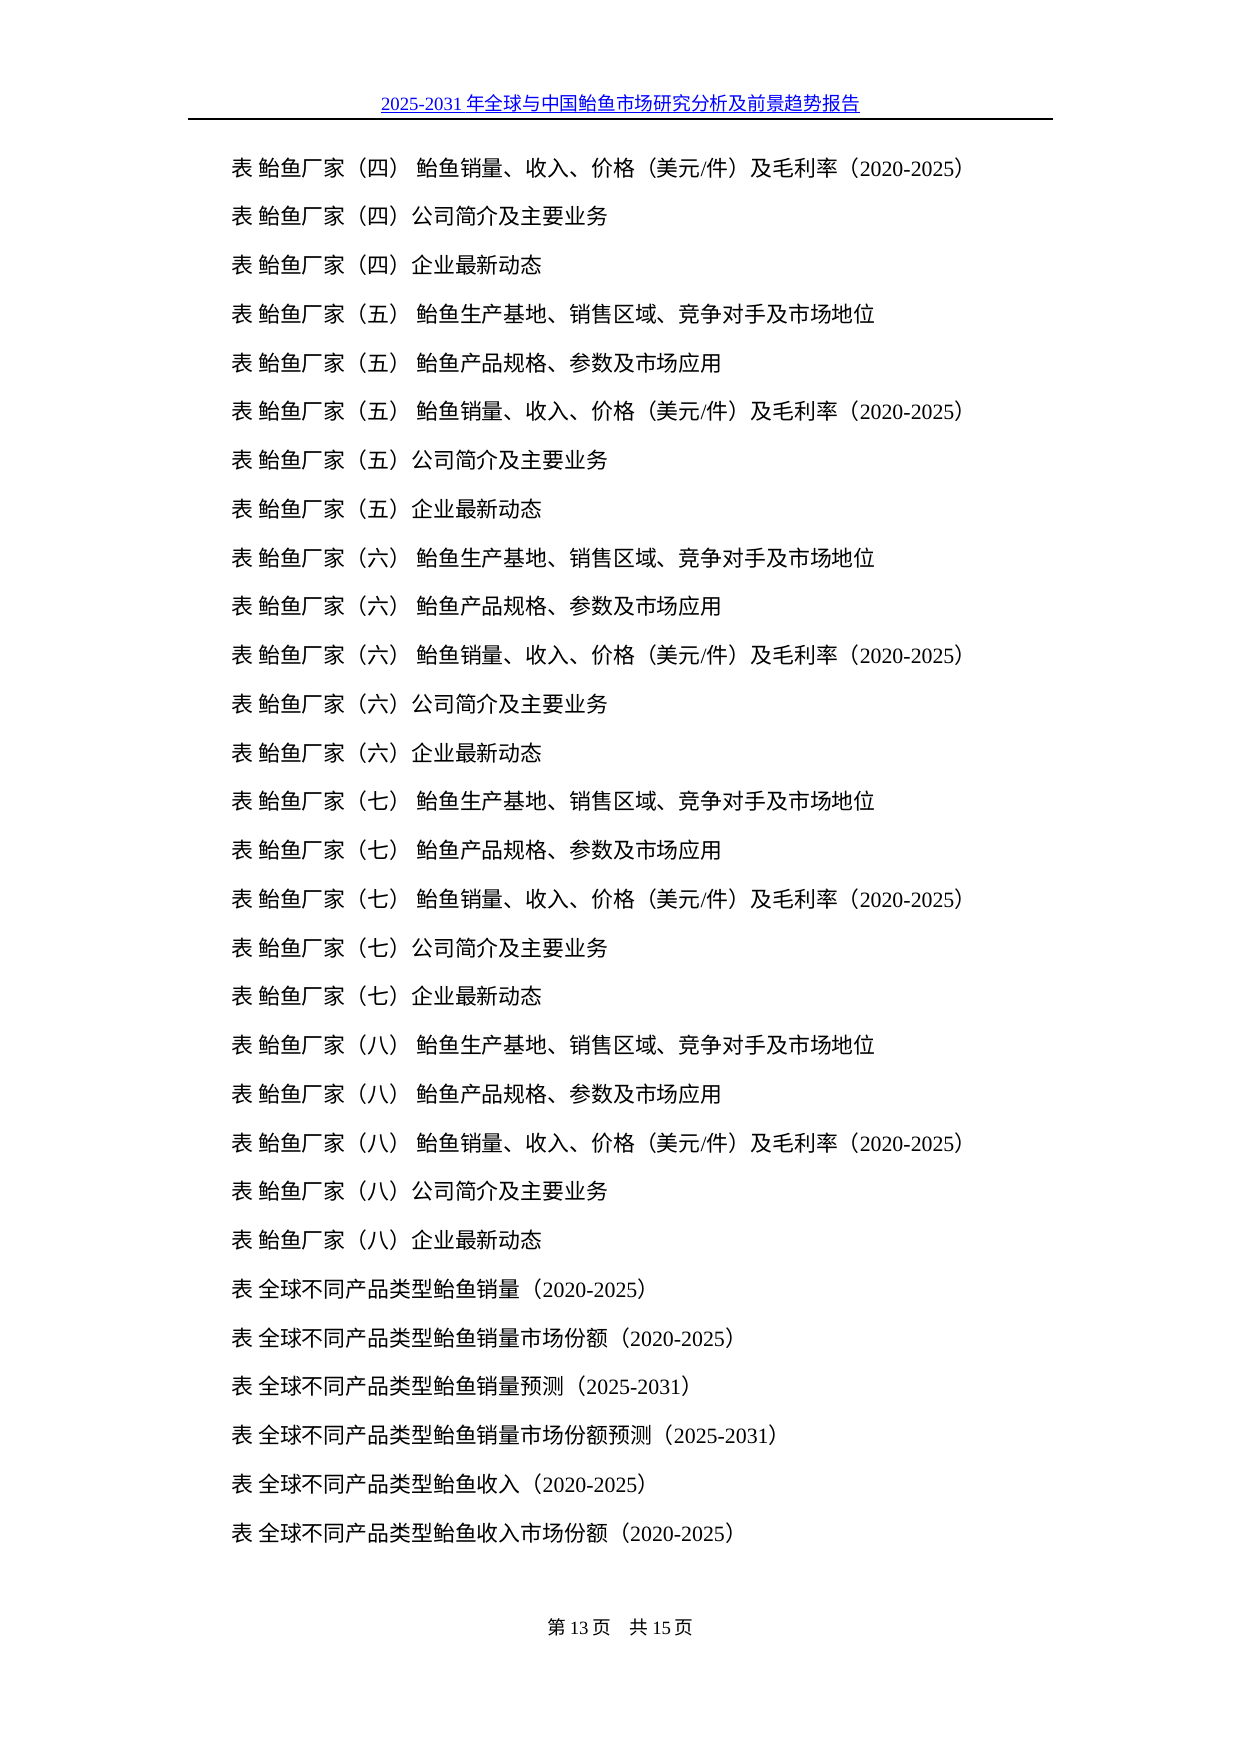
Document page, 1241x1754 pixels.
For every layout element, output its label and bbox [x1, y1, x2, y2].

text [187, 150, 1053, 1548]
